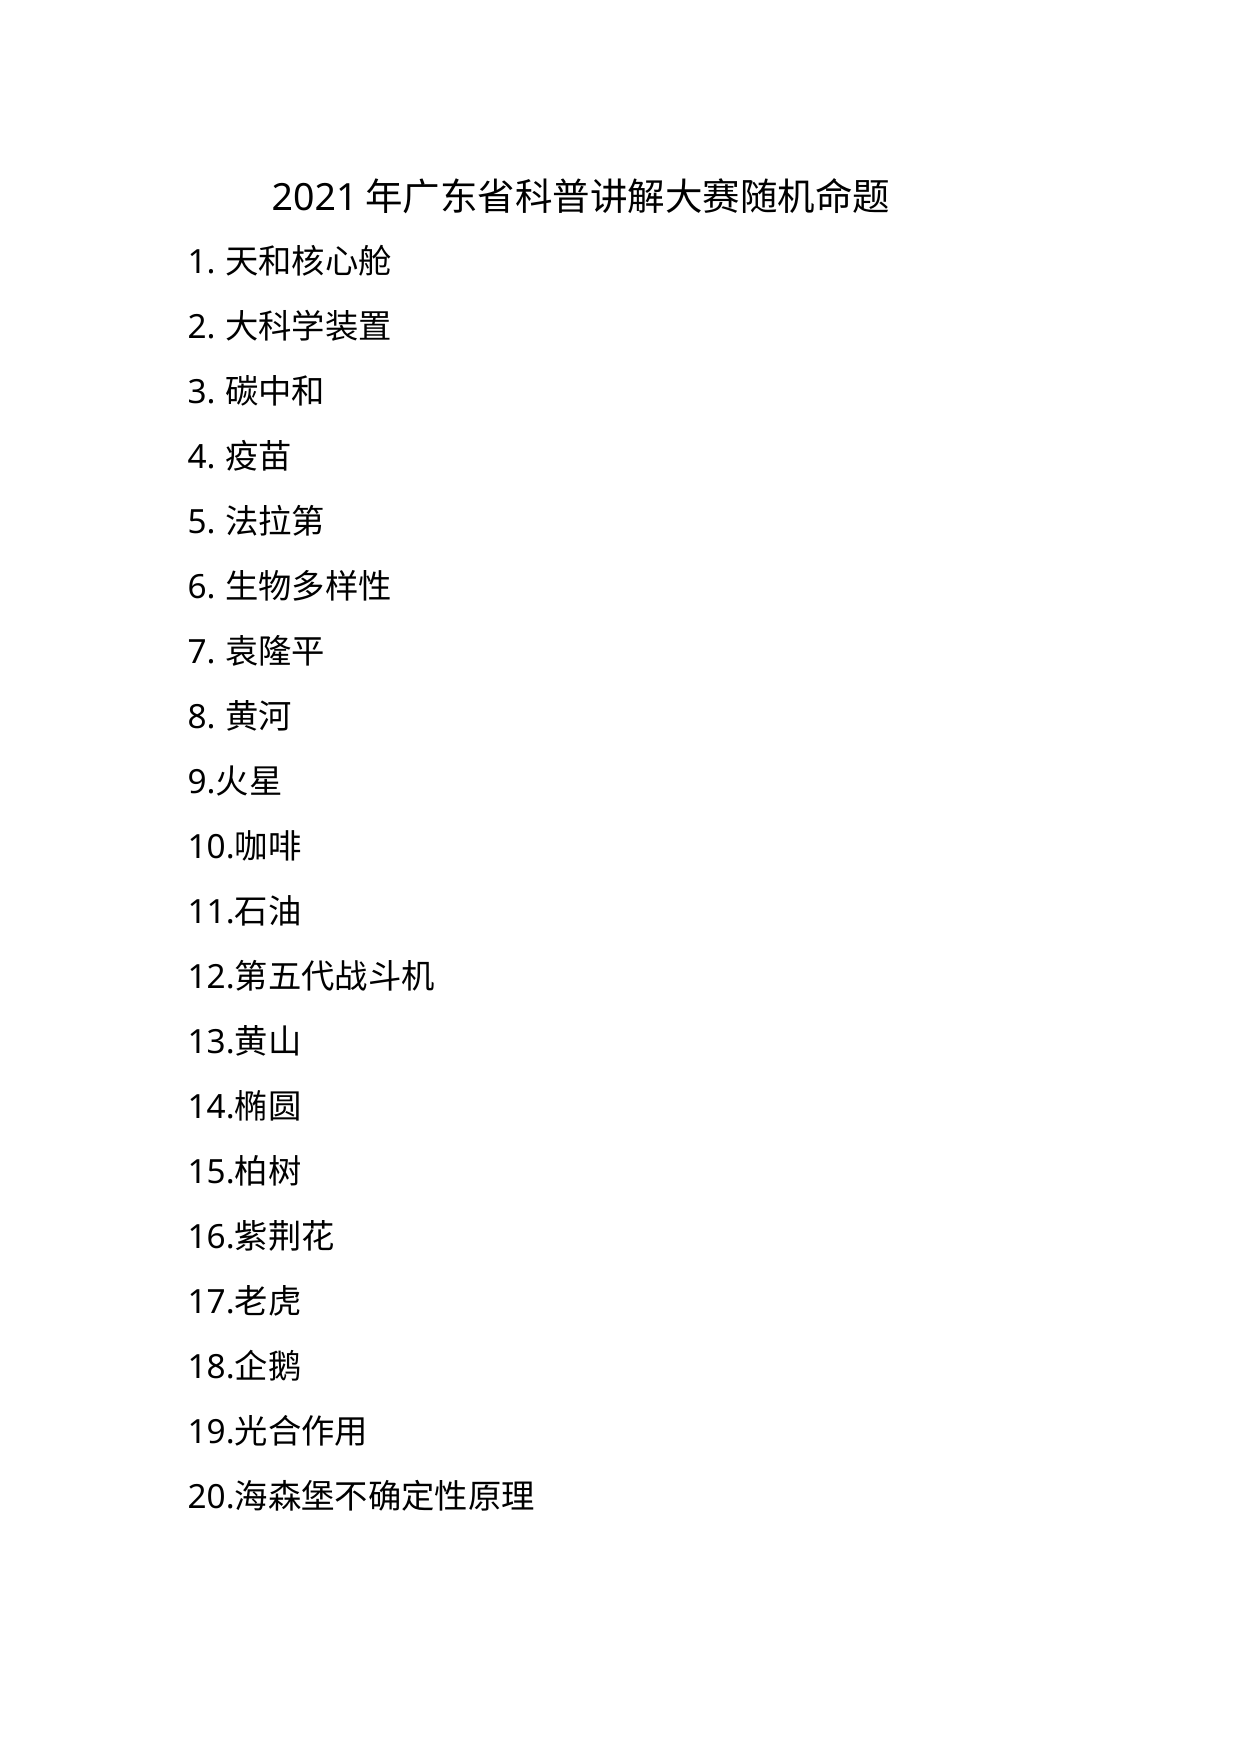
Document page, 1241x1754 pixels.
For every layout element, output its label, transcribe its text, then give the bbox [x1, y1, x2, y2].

list 疫苗 [187, 422, 1053, 487]
text 20.海森堡不确定性原理 [187, 1462, 1053, 1527]
text 14.椭圆 [187, 1072, 1053, 1137]
text 9.火星 [187, 747, 1053, 812]
text 18.企鹅 [187, 1332, 1053, 1397]
text 12.第五代战斗机 [187, 942, 1053, 1007]
list 大科学装置 [187, 292, 1053, 357]
list 黄河 [187, 682, 1053, 747]
text 13.黄山 [187, 1007, 1053, 1072]
list 法拉第 [187, 487, 1053, 552]
text 10.咖啡 [187, 812, 1053, 877]
text 16.紫荆花 [187, 1202, 1053, 1267]
list 碳中和 [187, 357, 1053, 422]
list 天和核心舱 [187, 227, 1053, 292]
text 11.石油 [187, 877, 1053, 942]
list 生物多样性 [187, 552, 1053, 617]
list 袁隆平 [187, 617, 1053, 682]
text 2021年广东省科普讲解大赛随机命题 [187, 162, 1053, 227]
text 17.老虎 [187, 1267, 1053, 1332]
text 19.光合作用 [187, 1397, 1053, 1462]
text 15.柏树 [187, 1137, 1053, 1202]
